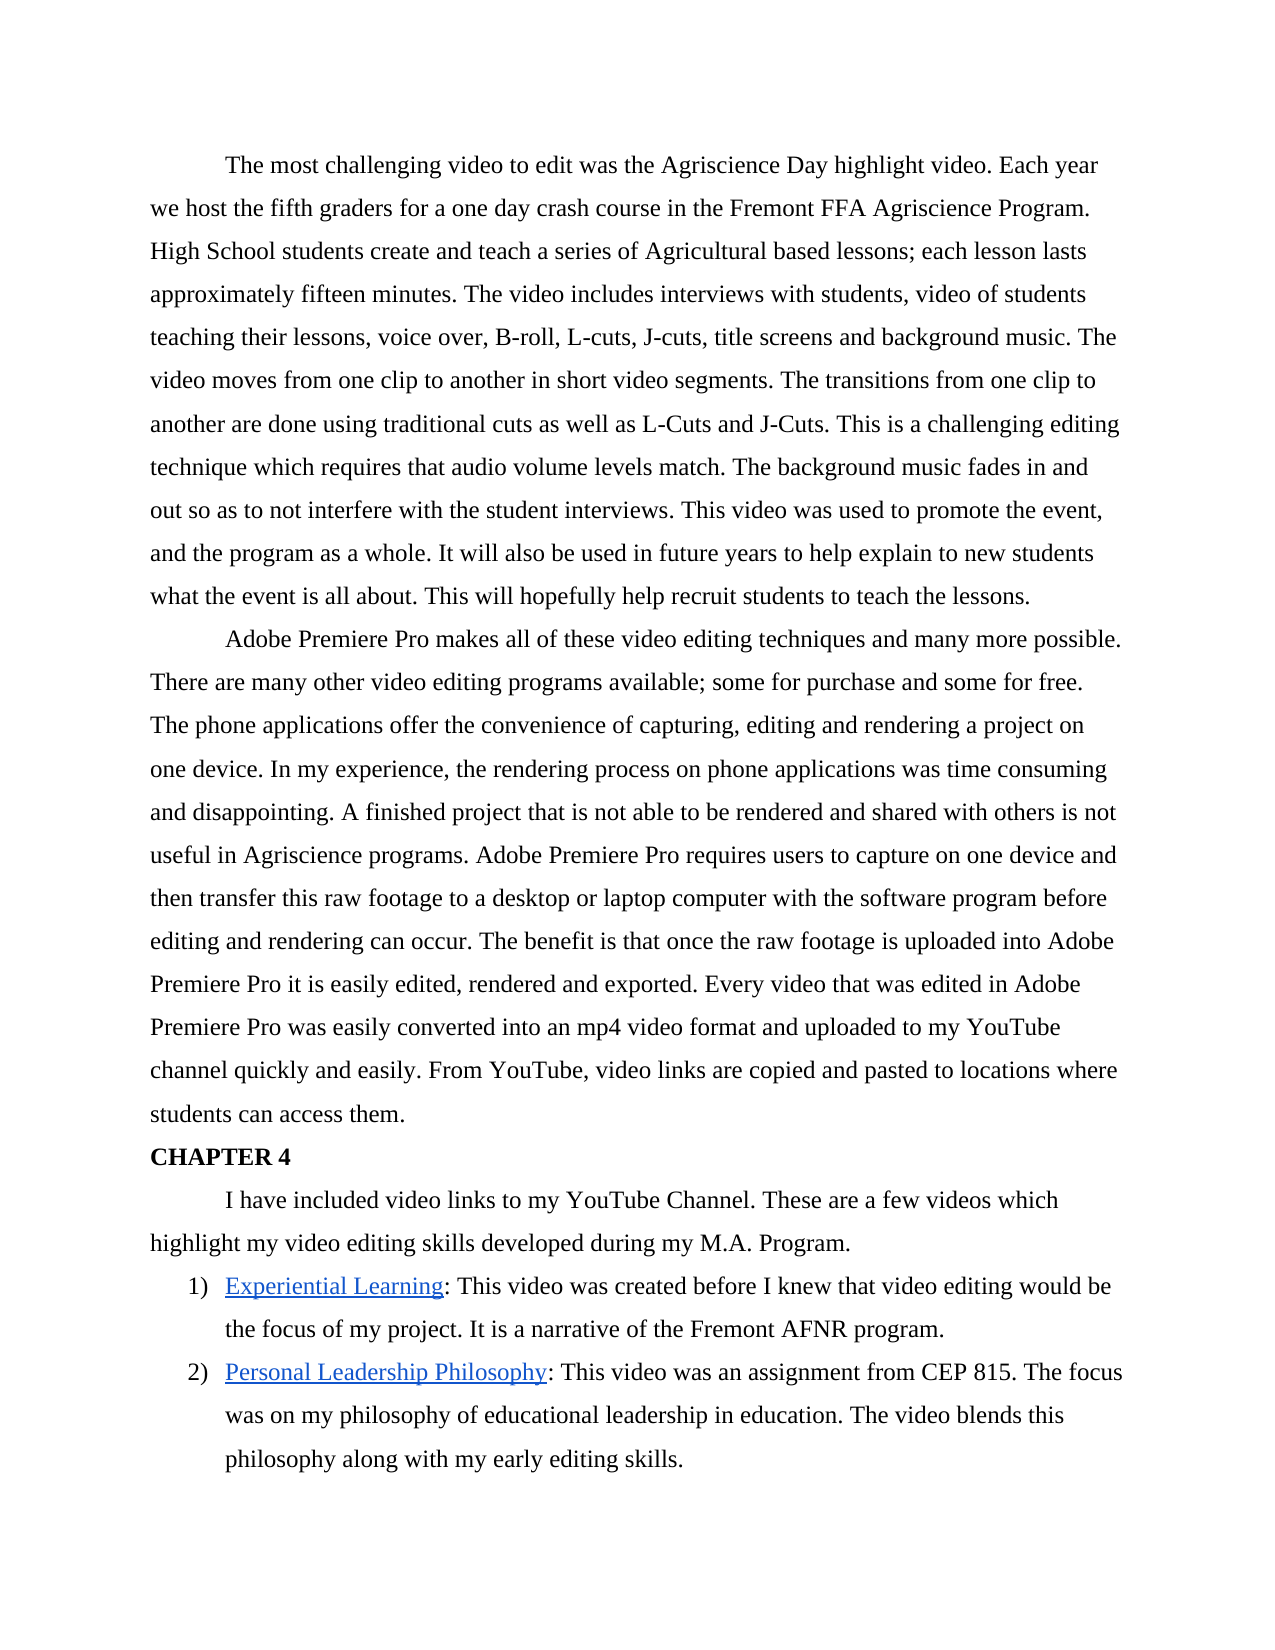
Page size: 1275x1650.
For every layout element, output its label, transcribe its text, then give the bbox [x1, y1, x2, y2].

text CHAPTER 4 [150, 1142, 1125, 1171]
list Personal Leadership Philosophy: This video was an assignment from CEP 815. The focus was on my philosophy of educational leadership in education. The video blends this philosophy along with my early editing skills. [187, 1357, 1125, 1472]
text I have included video links to my YouTube Channel. These are a few videos which highlight my video editing skills developed during my M.A. Program. [150, 1185, 1125, 1257]
list Experiential Learning: This video was created before I knew that video editing would be the focus of my project. It is a narrative of the Fremont AFNR program. [187, 1271, 1125, 1343]
text Adobe Premiere Pro makes all of these video editing techniques and many more possible. There are many other video editing programs available; some for purchase and some for free. The phone applications offer the convenience of capturing, editing and rendering a project on one device. In my experience, the rendering process on phone applications was time consuming and disappointing. A finished project that is not able to be rendered and shared with others is not useful in Agriscience programs. Adobe Premiere Pro requires users to capture on one device and then transfer this raw footage to a desktop or laptop computer with the software program before editing and rendering can occur. The benefit is that once the raw footage is uploaded into Adobe Premiere Pro it is easily edited, rendered and exported. Every video that was edited in Adobe Premiere Pro was easily converted into an mp4 video format and uploaded to my YouTube channel quickly and easily. From YouTube, video links are copied and pasted to locations where students can access them. [150, 624, 1125, 1127]
text The most challenging video to edit was the Agriscience Day highlight video. Each year we host the fifth graders for a one day crash course in the Fremont FFA Agriscience Program. High School students create and teach a series of Agricultural based lessons; each lesson lasts approximately fifteen minutes. The video includes interviews with students, video of students teaching their lessons, voice over, B-roll, L-cuts, J-cuts, title screens and background music. The video moves from one clip to another in short video segments. The transitions from one clip to another are done using traditional cuts as well as L-Cuts and J-Cuts. This is a challenging editing technique which requires that audio volume levels match. The background music fades in and out so as to not interfere with the student interviews. This video was used to promote the event, and the program as a whole. It will also be used in future years to help explain to new students what the event is all about. This will hopefully help recruit students to teach the lessons. [150, 150, 1125, 610]
